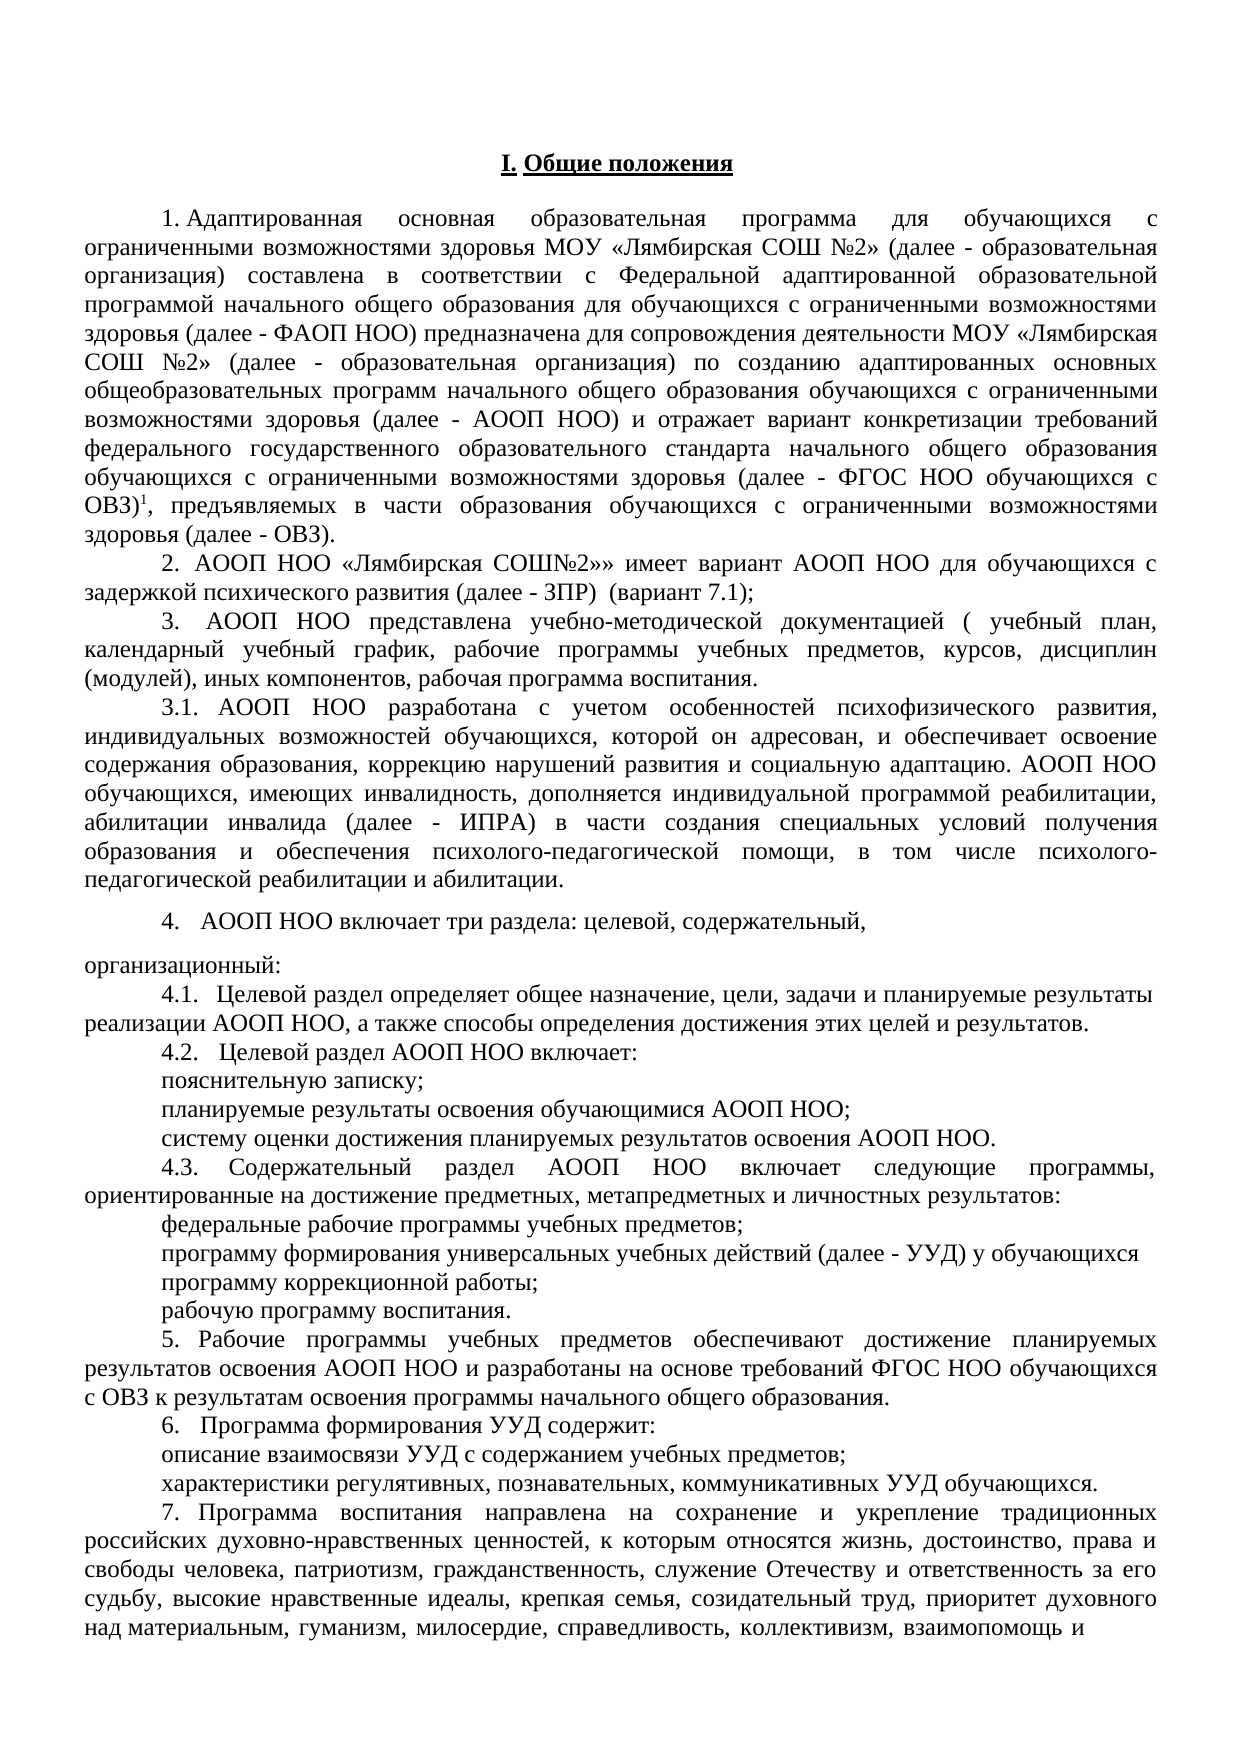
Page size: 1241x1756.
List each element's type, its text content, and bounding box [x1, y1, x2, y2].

list Адаптированная основная образовательная программа для обучающихся с ограниченными возможностями здоровья МОУ «Лямбирская СОШ №2» (далее - образовательная организация) составлена в соответствии с Федеральной адаптированной образовательной программой начального общего образования для обучающихся с ограниченными возможностями здоровья (далее - ФАОП НОО) предназначена для сопровождения деятельности МОУ «Лямбирская СОШ №2» (далее - образовательная организация) по созданию адаптированных основных общеобразовательных программ начального общего образования обучающихся с ограниченными возможностями здоровья (далее - АООП НОО) и отражает вариант конкретизации требований федерального государственного образовательного стандарта начального общего образования обучающихся с ограниченными возможностями здоровья (далее - ФГОС НОО обучающихся с ОВЗ)1, предъявляемых в части образования обучающихся с ограниченными возможностями здоровья (далее - ОВЗ). [84, 203, 1158, 548]
list Содержательный раздел АООП НОО включает следующие программы, ориентированные на достижение предметных, метапредметных и личностных результатов: [84, 1152, 1157, 1209]
text реализации АООП НОО, а также способы определения достижения этих целей и результатов. [84, 1008, 1186, 1037]
list Целевой раздел АООП НОО включает: [161, 1037, 1186, 1065]
text пояснительную записку; [161, 1065, 1186, 1094]
list АООП НОО представлена учебно-методической документацией ( учебный план, календарный учебный график, рабочие программы учебных предметов, курсов, дисциплин (модулей), иных компонентов, рабочая программа воспитания. [84, 606, 1157, 692]
list Целевой раздел определяет общее назначение, цели, задачи и планируемые результаты [161, 983, 1186, 1008]
list Программа формирования УУД содержит: [161, 1410, 1186, 1439]
text рабочую программу воспитания. [161, 1295, 1186, 1324]
text характеристики регулятивных, познавательных, коммуникативных УУД обучающихся. [161, 1468, 1186, 1497]
list АООП НОО разработана с учетом особенностей психофизического развития, индивидуальных возможностей обучающихся, которой он адресован, и обеспечивает освоение содержания образования, коррекцию нарушений развития и социальную адаптацию. АООП НОО обучающихся, имеющих инвалидность, дополняется индивидуальной программой реабилитации, абилитации инвалида (далее - ИПРА) в части создания специальных условий получения образования и обеспечения психолого-педагогической помощи, в том числе психолого-педагогической реабилитации и абилитации. [84, 692, 1158, 893]
text федеральные рабочие программы учебных предметов; [161, 1209, 1186, 1238]
text систему оценки достижения планируемых результатов освоения АООП НОО. [161, 1123, 1186, 1152]
text программу формирования универсальных учебных действий (далее - УУД) у обучающихся программу коррекционной работы; [161, 1238, 1142, 1295]
subtitle I. Общие положения [501, 148, 1186, 177]
text планируемые результаты освоения обучающимися АООП НОО; [161, 1094, 1186, 1123]
list АООП НОО «Лямбирская СОШ№2»» имеет вариант АООП НОО для обучающихся с задержкой психического развития (далее - ЗПР) (вариант 7.1); [84, 548, 1157, 606]
list Программа воспитания направлена на сохранение и укрепление традиционных российских духовно-нравственных ценностей, к которым относятся жизнь, достоинство, права и свободы человека, патриотизм, гражданственность, служение Отечеству и ответственность за его судьбу, высокие нравственные идеалы, крепкая семья, созидательный труд, приоритет духовного над материальным, гуманизм, милосердие, справедливость, коллективизм, взаимопомощь и [84, 1497, 1157, 1641]
list Рабочие программы учебных предметов обеспечивают достижение планируемых результатов освоения АООП НОО и разработаны на основе требований ФГОС НОО обучающихся с ОВЗ к результатам освоения программы начального общего образования. [84, 1324, 1157, 1410]
text описание взаимосвязи УУД с содержанием учебных предметов; [161, 1439, 1186, 1468]
list АООП НОО включает три раздела: целевой, содержательный, организационный: [84, 893, 867, 983]
